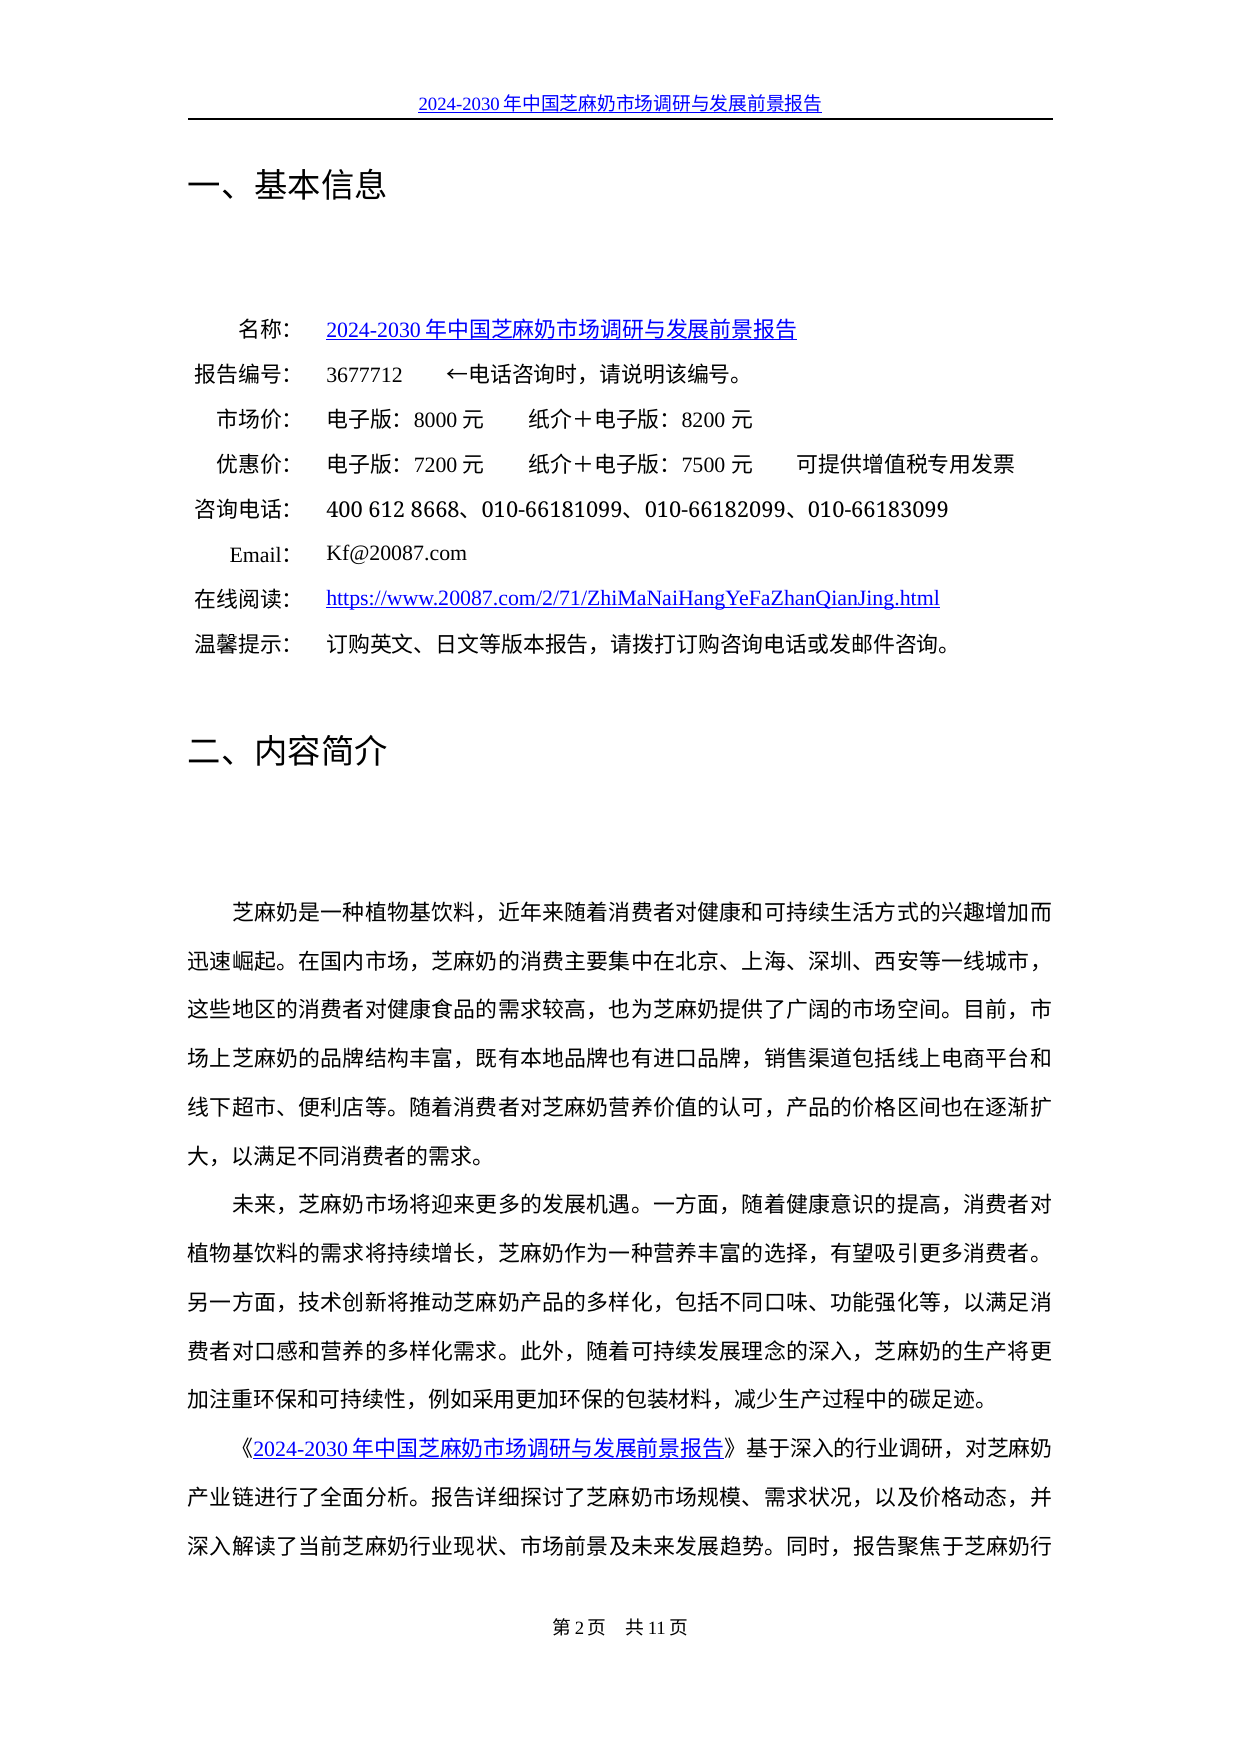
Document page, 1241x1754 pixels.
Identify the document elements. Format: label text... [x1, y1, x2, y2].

table_cell 市场价： [167, 402, 315, 447]
table_cell 订购英文、日文等版本报告，请拨打订购咨询电话或发邮件咨询。 [315, 627, 1073, 672]
table_cell 400 612 8668、010-66181099、010-66182099、010-66183099 [315, 492, 1073, 537]
title 二、内容简介 [187, 717, 1053, 782]
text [187, 894, 1053, 1561]
table_cell 温馨提示： [167, 627, 315, 672]
table_cell 咨询电话： [167, 492, 315, 537]
table_cell Email： [167, 537, 315, 582]
table_cell 电子版：8000 元 纸介＋电子版：8200 元 [315, 402, 1073, 447]
table_header 2024-2030年中国芝麻奶市场调研与发展前景报告 [315, 312, 1073, 357]
title 一、基本信息 [187, 150, 1053, 215]
table_cell Kf@20087.com [315, 537, 1073, 582]
table_cell [315, 582, 1073, 627]
table_cell 3677712 ←电话咨询时，请说明该编号。 [315, 357, 1073, 402]
table_cell 优惠价： [167, 447, 315, 492]
table_cell 电子版：7200 元 纸介＋电子版：7500 元 可提供增值税专用发票 [315, 447, 1073, 492]
table_cell 报告编号： [167, 357, 315, 402]
table_cell 在线阅读： [167, 582, 315, 627]
table_header 名称： [167, 312, 315, 357]
